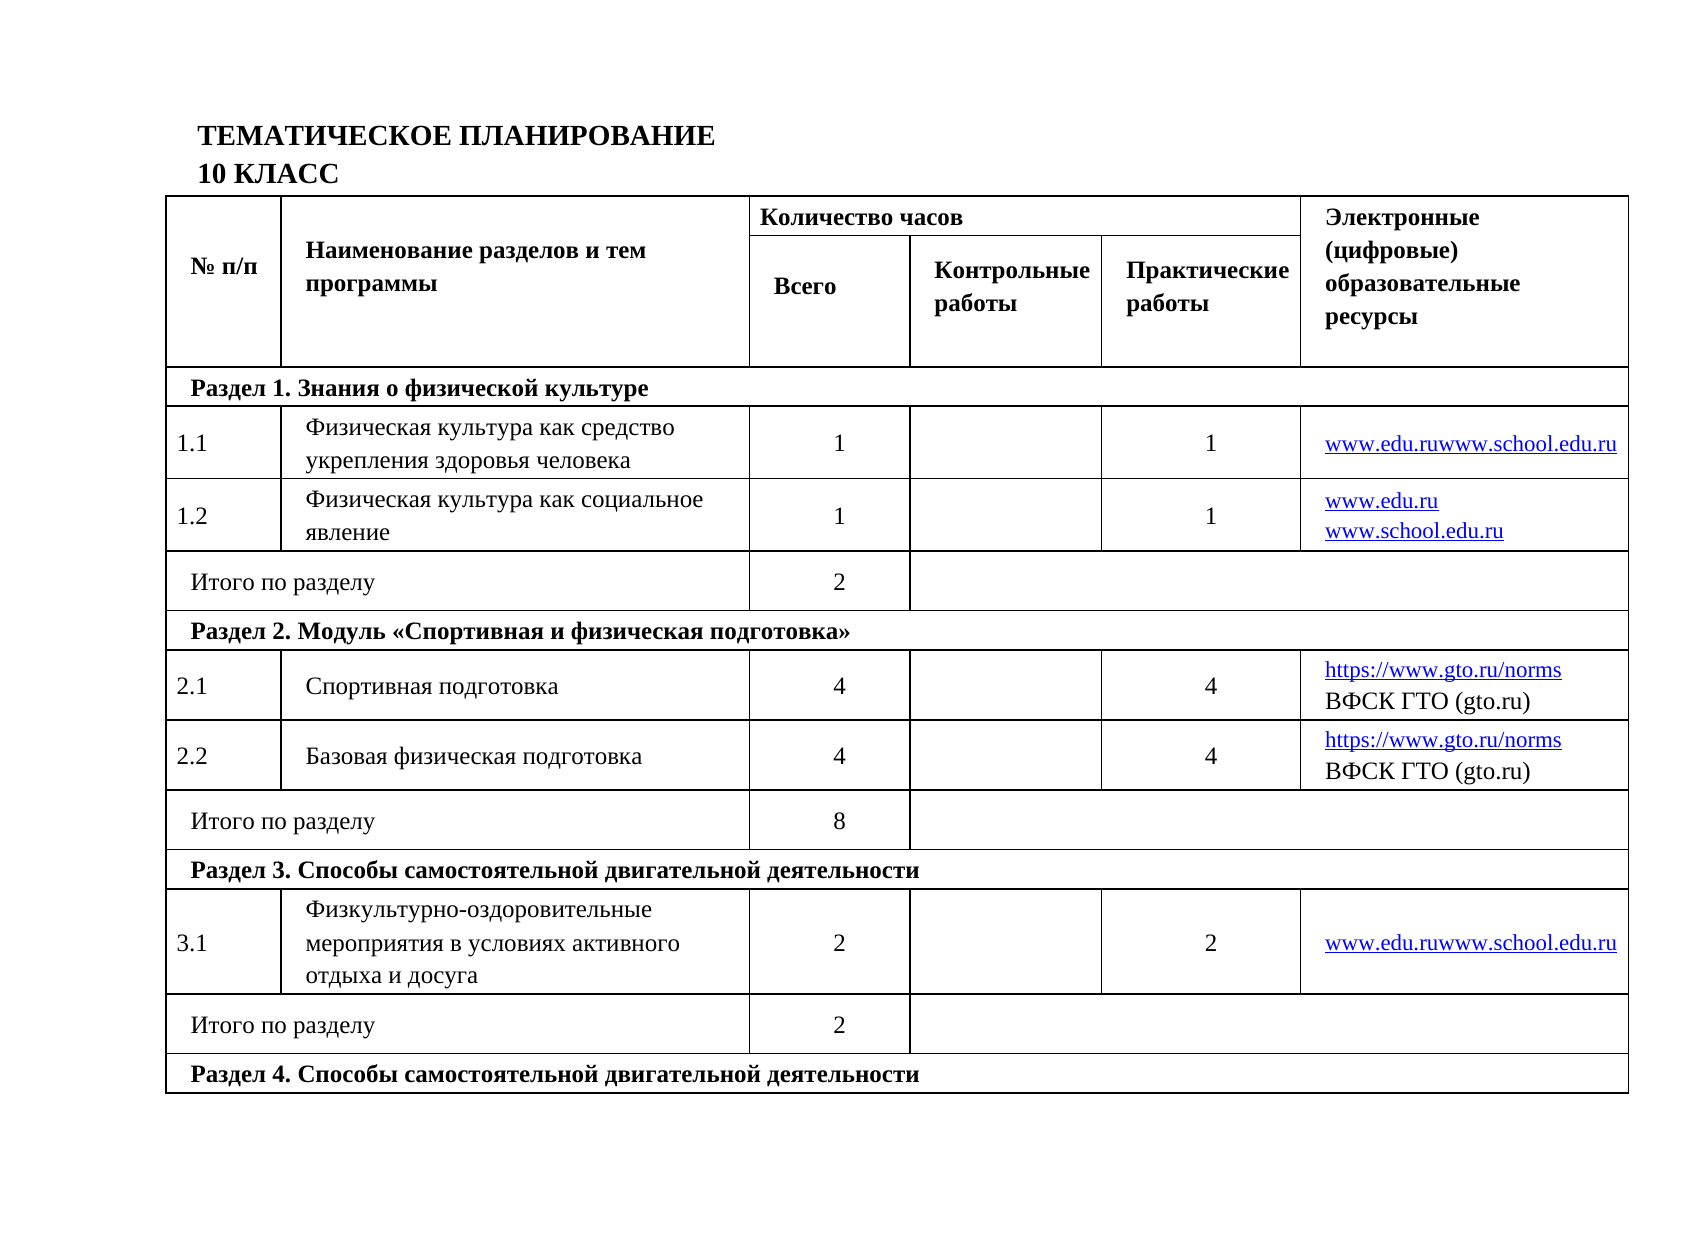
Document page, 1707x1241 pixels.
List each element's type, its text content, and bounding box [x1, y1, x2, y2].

table_cell [911, 651, 1101, 719]
table_cell Физическая культура как средство укрепления здоровья человека [282, 407, 749, 478]
table_cell 4 [750, 721, 909, 789]
table_cell 2 [1102, 890, 1300, 993]
text 10 КЛАСС [190, 157, 1618, 190]
table_cell 2 [750, 890, 909, 993]
table_cell 2.2 [167, 721, 280, 789]
table_cell 4 [1102, 651, 1300, 719]
table_cell Спортивная подготовка [282, 651, 749, 719]
table_cell 8 [750, 791, 909, 848]
table_cell Итого по разделу [167, 791, 749, 848]
table_cell 4 [750, 651, 909, 719]
table_cell 2 [750, 995, 909, 1053]
table_cell Раздел 4. Способы самостоятельной двигательной деятельности [167, 1054, 1628, 1092]
table_cell Раздел 3. Способы самостоятельной двигательной деятельности [167, 850, 1628, 888]
table_cell www.edu.ruwww.school.edu.ru [1301, 890, 1628, 993]
table_cell Всего [750, 236, 909, 366]
table_cell Практические работы [1102, 236, 1300, 366]
table_cell www.edu.ruwww.school.edu.ru [1301, 407, 1628, 478]
table_cell [911, 791, 1628, 848]
table_cell 3.1 [167, 890, 280, 993]
table_cell 1 [1102, 407, 1300, 478]
table_header Количество часов [750, 197, 1300, 234]
table_header Наименование разделов и тем программы [282, 197, 749, 366]
table_cell https://www.gto.ru/norms ВФСК ГТО (gto.ru) [1301, 721, 1628, 789]
table_cell 4 [1102, 721, 1300, 789]
table_cell https://www.gto.ru/norms ВФСК ГТО (gto.ru) [1301, 651, 1628, 719]
table_cell 2 [750, 552, 909, 609]
table_cell [911, 407, 1101, 478]
table_cell Итого по разделу [167, 995, 749, 1053]
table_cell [282, 890, 749, 993]
table_cell Контрольные работы [911, 236, 1101, 366]
table_cell 1 [750, 407, 909, 478]
table_cell Базовая физическая подготовка [282, 721, 749, 789]
table_cell 2.1 [167, 651, 280, 719]
table_cell Раздел 1. Знания о физической культуре [167, 368, 1628, 405]
table_cell [911, 721, 1101, 789]
table_cell 1.2 [167, 479, 280, 550]
table_cell [911, 890, 1101, 993]
text ТЕМАТИЧЕСКОЕ ПЛАНИРОВАНИЕ [190, 118, 1618, 152]
table_header № п/п [167, 197, 280, 366]
table_cell Итого по разделу [167, 552, 749, 609]
table_cell [911, 479, 1101, 550]
table_cell [911, 995, 1628, 1053]
table_cell www.edu.ru www.school.edu.ru [1301, 479, 1628, 550]
table_cell Физическая культура как социальное явление [282, 479, 749, 550]
table_cell 1 [750, 479, 909, 550]
table_header Электронные (цифровые) образовательные ресурсы [1301, 197, 1628, 366]
table_cell 1.1 [167, 407, 280, 478]
table_cell [911, 552, 1628, 609]
table_cell Раздел 2. Модуль «Спортивная и физическая подготовка» [167, 611, 1628, 649]
table_cell 1 [1102, 479, 1300, 550]
